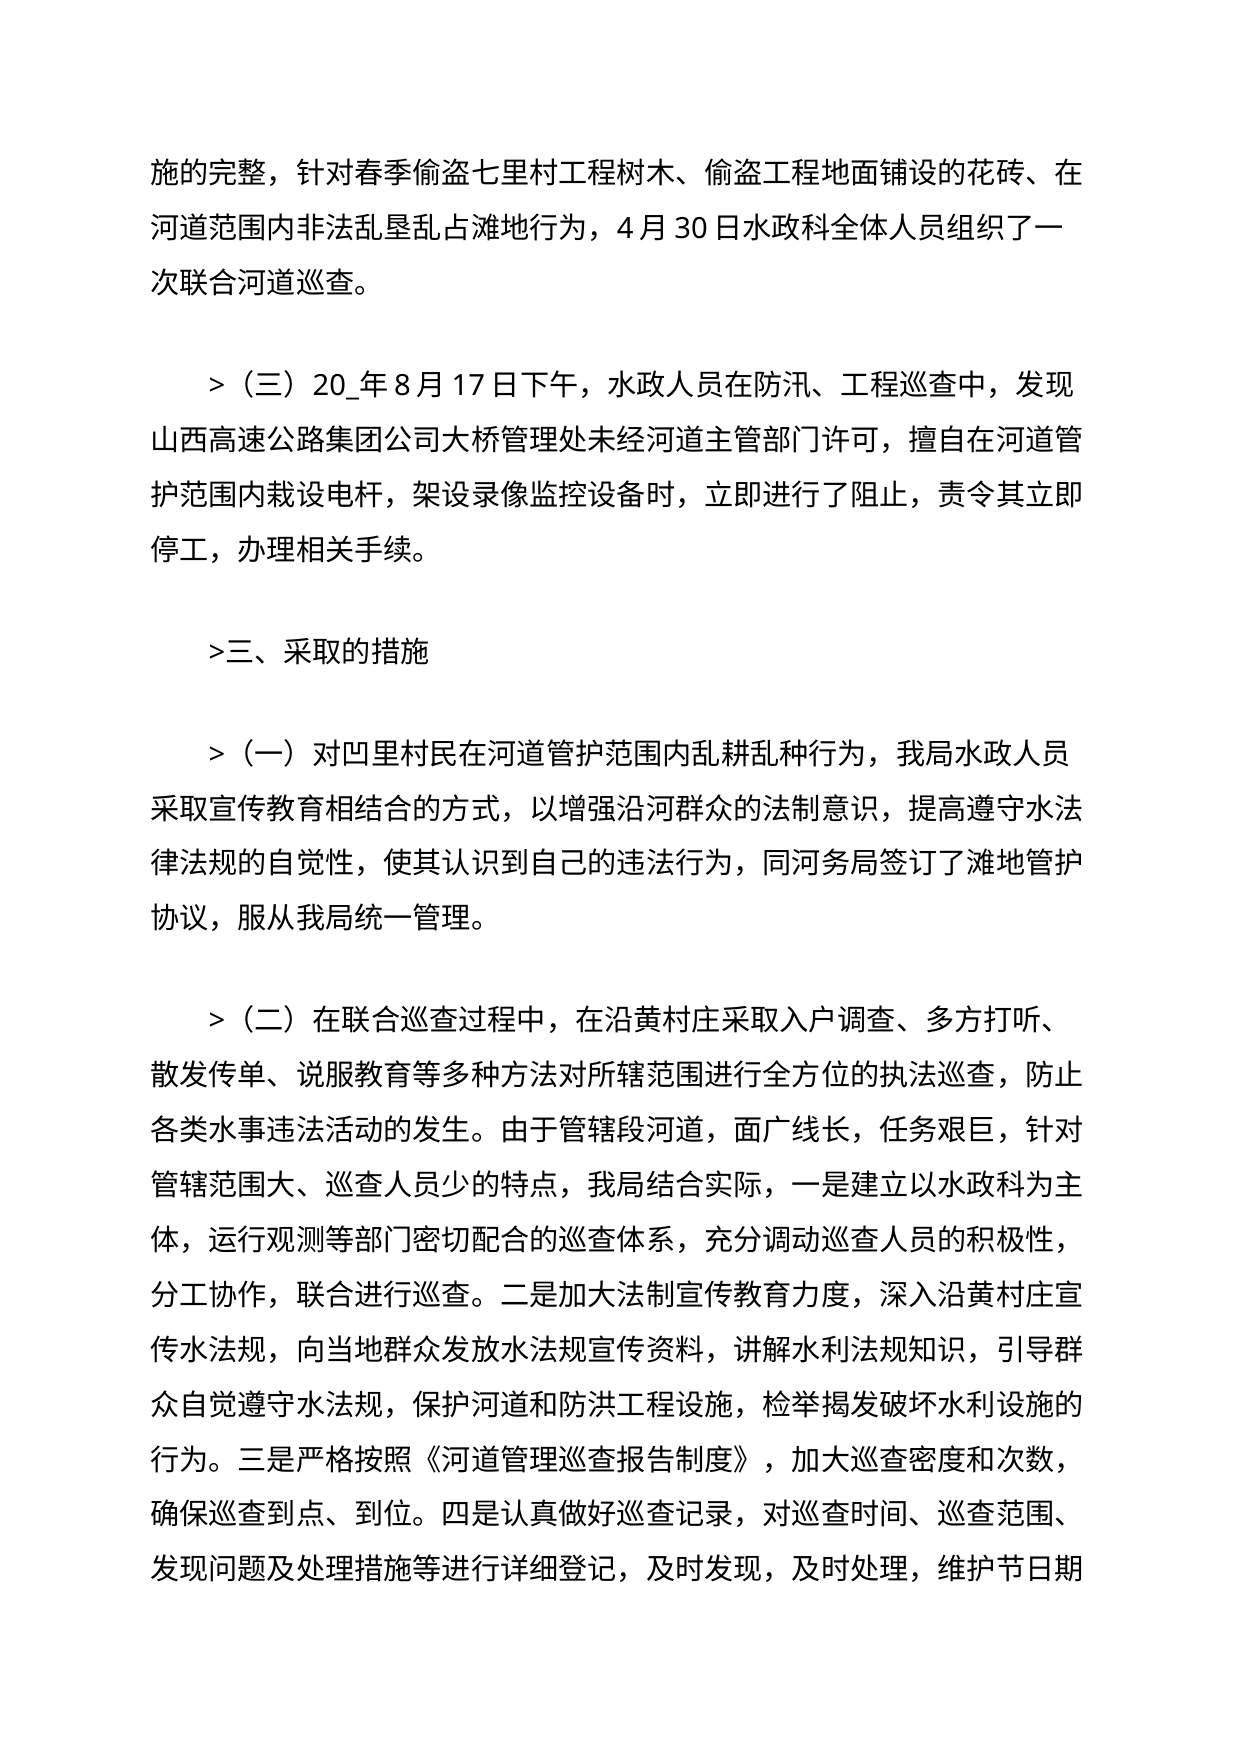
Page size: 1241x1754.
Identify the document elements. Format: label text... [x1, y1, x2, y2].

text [150, 150, 1090, 302]
text >三、采取的措施 [150, 628, 1090, 671]
text >（一）对凹里村民在河道管护范围内乱耕乱种行为，我局水政人员采取宣传教育相结合的方式，以增强沿河群众的法制意识，提高遵守水法律法规的自觉性，使其认识到自己的违法行为，同河务局签订了滩地管护协议，服从我局统一管理。 [150, 730, 1090, 937]
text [150, 997, 1090, 1588]
text >（三）20_年8月17日下午，水政人员在防汛、工程巡查中，发现山西高速公路集团公司大桥管理处未经河道主管部门许可，擅自在河道管护范围内栽设电杆，架设录像监控设备时，立即进行了阻止，责令其立即停工，办理相关手续。 [150, 362, 1090, 569]
